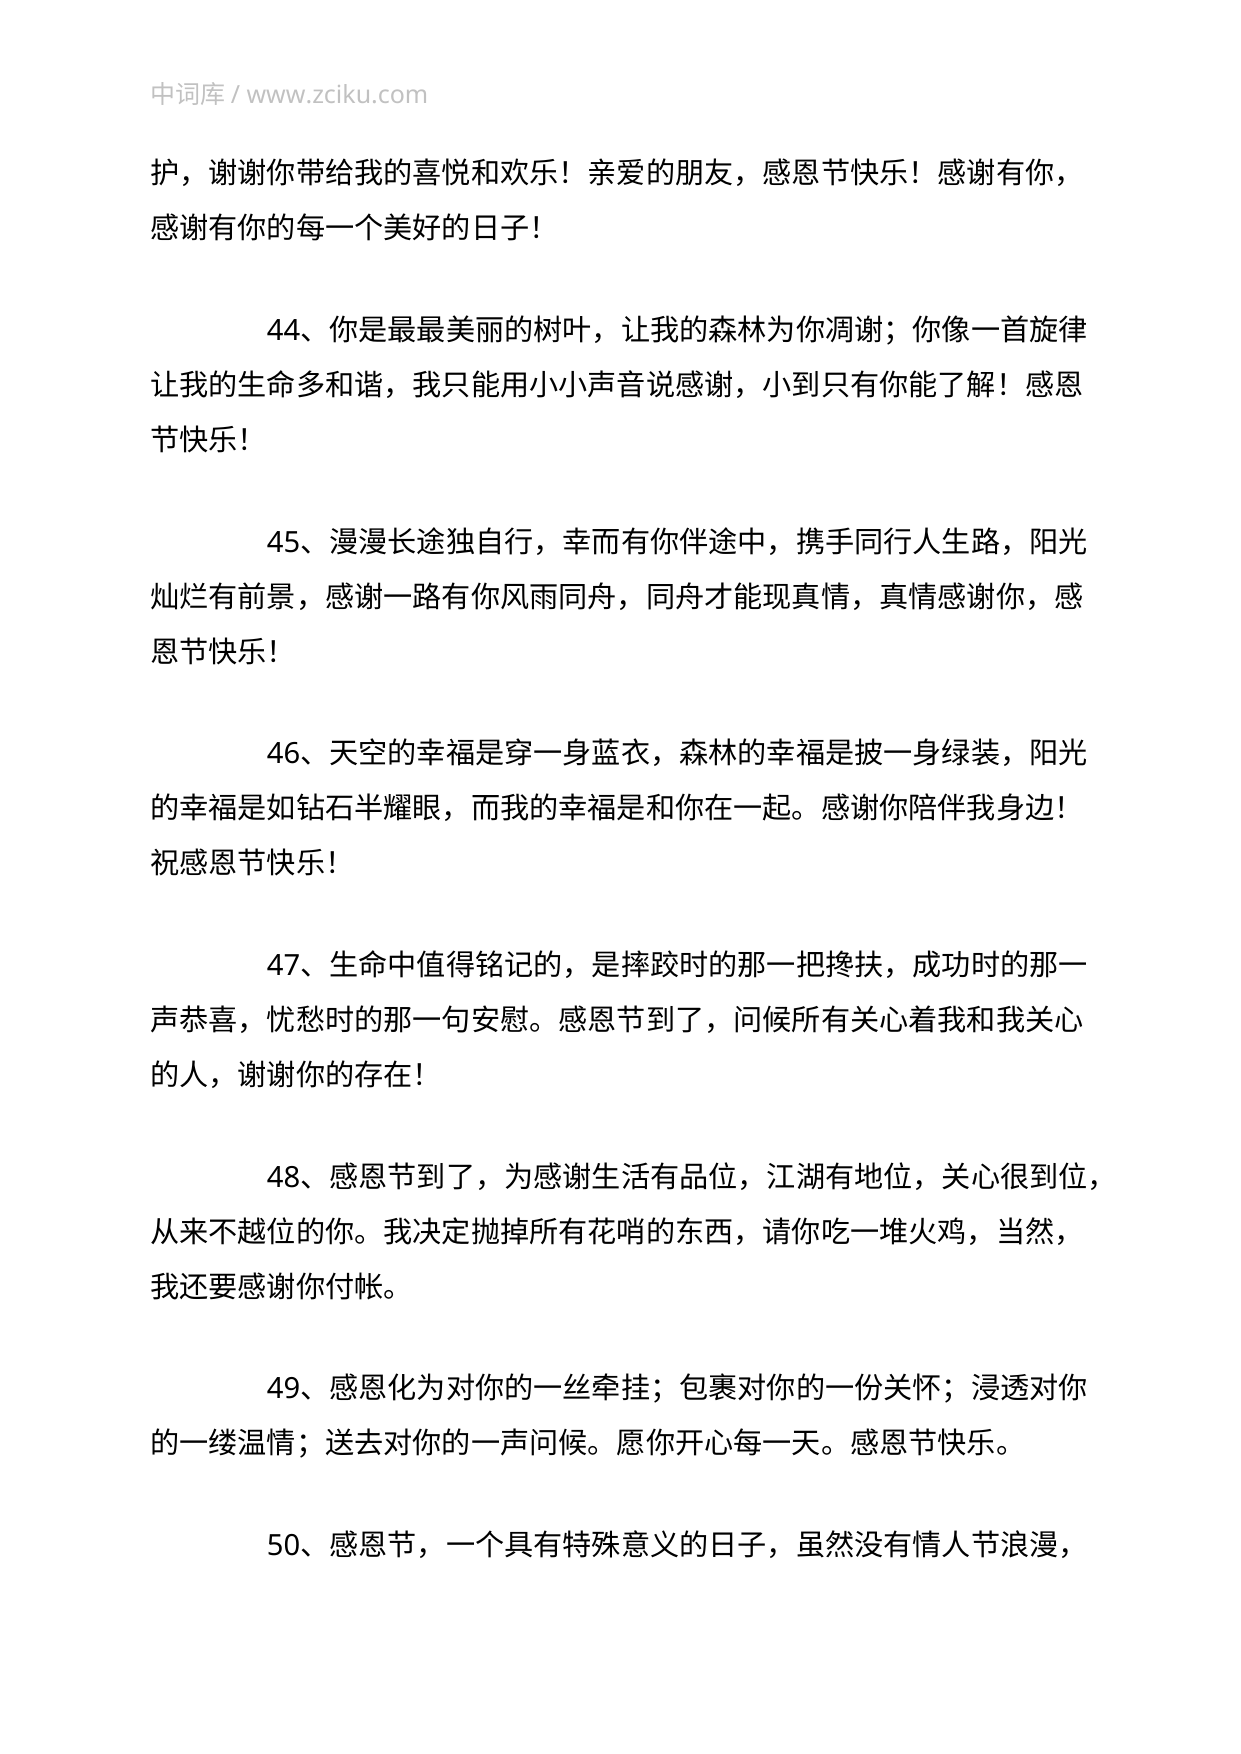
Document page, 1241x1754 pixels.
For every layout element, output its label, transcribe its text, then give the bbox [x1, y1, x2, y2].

text 48、感恩节到了，为感谢生活有品位，江湖有地位，关心很到位，从来不越位的你。我决定抛掉所有花哨的东西，请你吃一堆火鸡，当然，我还要感谢你付帐。 [150, 1153, 1090, 1306]
text 49、感恩化为对你的一丝牵挂；包裹对你的一份关怀；浸透对你的一缕温情；送去对你的一声问候。愿你开心每一天。感恩节快乐。 [150, 1365, 1090, 1462]
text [150, 1522, 1090, 1564]
text 47、生命中值得铭记的，是摔跤时的那一把搀扶，成功时的那一声恭喜，忧愁时的那一句安慰。感恩节到了，问候所有关心着我和我关心的人，谢谢你的存在！ [150, 942, 1090, 1094]
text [150, 150, 1090, 247]
text 45、漫漫长途独自行，幸而有你伴途中，携手同行人生路，阳光灿烂有前景，感谢一路有你风雨同舟，同舟才能现真情，真情感谢你，感恩节快乐！ [150, 518, 1090, 671]
text 44、你是最最美丽的树叶，让我的森林为你凋谢；你像一首旋律让我的生命多和谐，我只能用小小声音说感谢，小到只有你能了解！感恩节快乐！ [150, 307, 1090, 459]
text 46、天空的幸福是穿一身蓝衣，森林的幸福是披一身绿装，阳光的幸福是如钻石半耀眼，而我的幸福是和你在一起。感谢你陪伴我身边！祝感恩节快乐！ [150, 730, 1090, 882]
